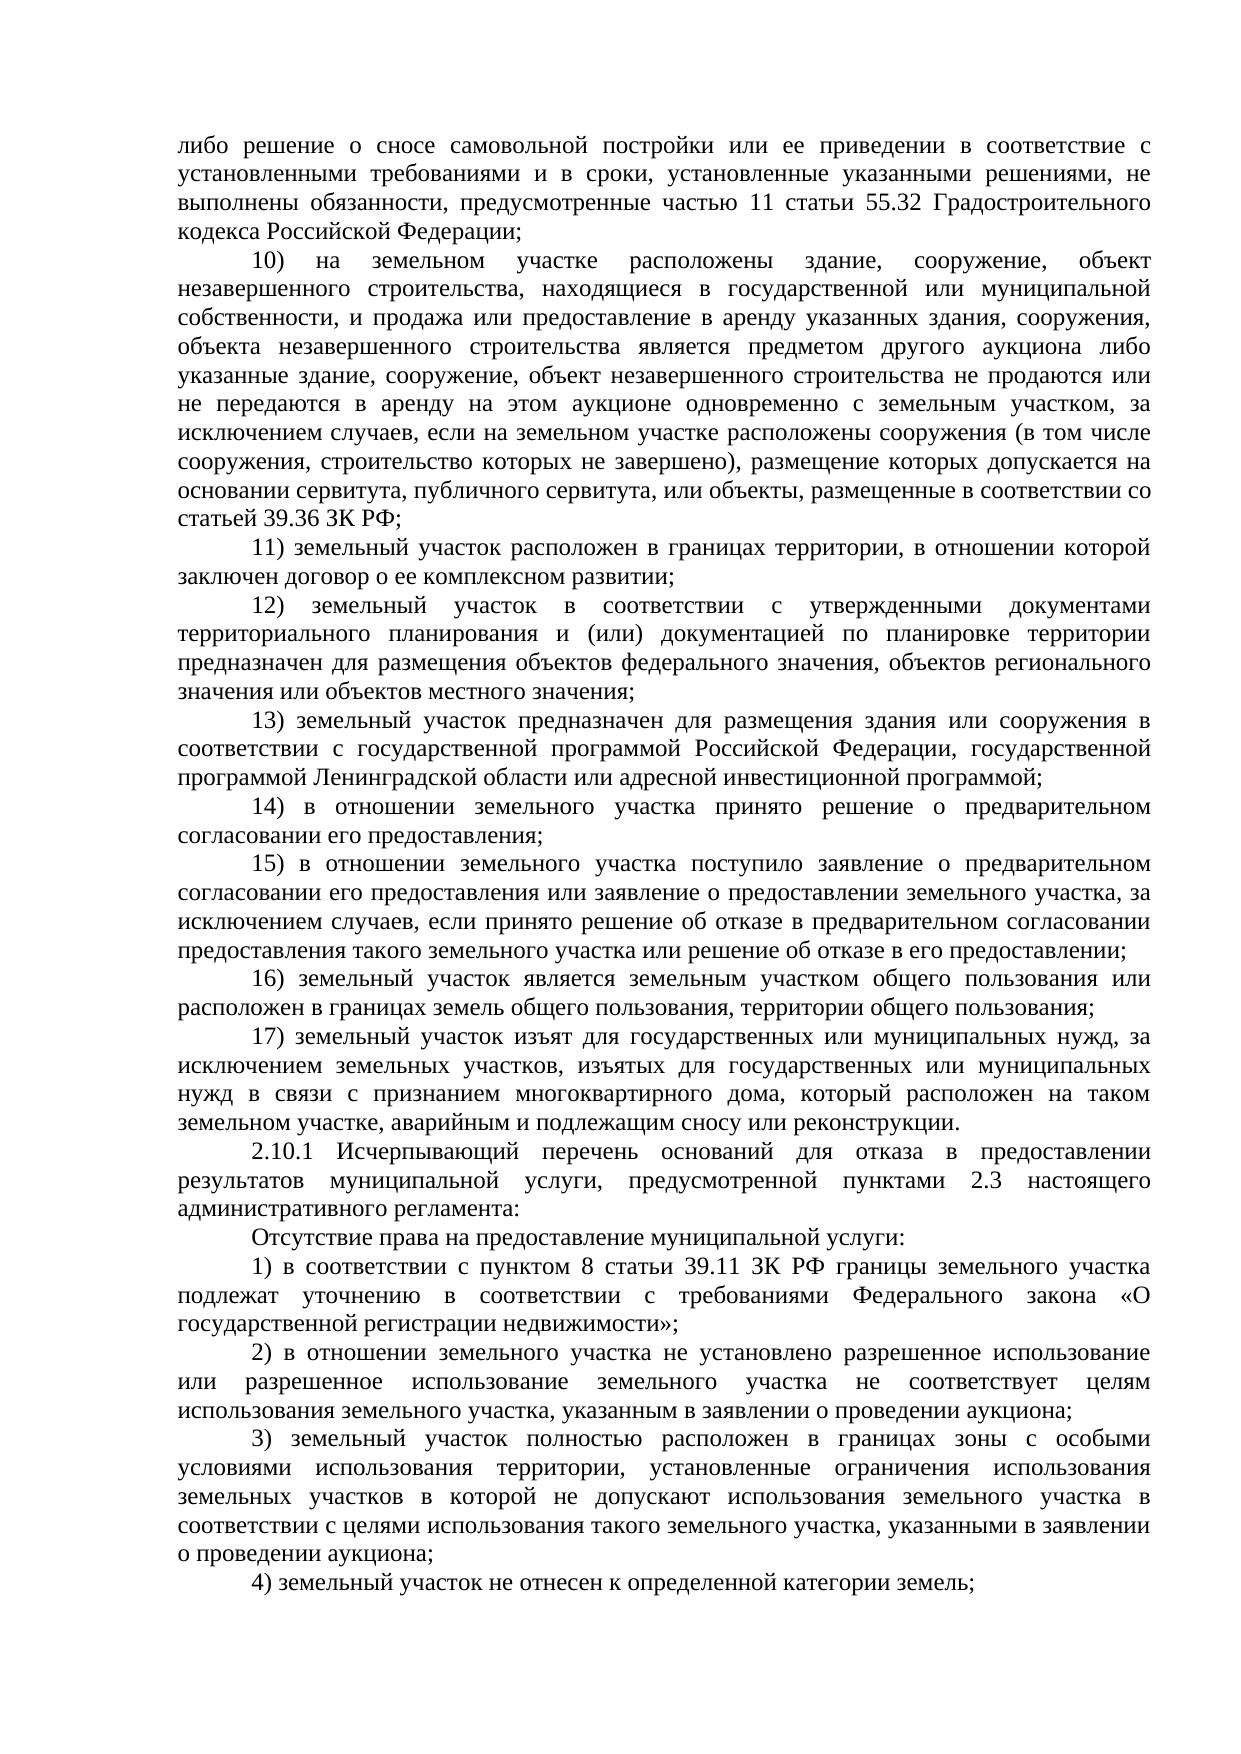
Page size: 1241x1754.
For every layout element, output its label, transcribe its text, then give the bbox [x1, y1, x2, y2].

text 10) на земельном участке расположены здание, сооружение, объект незавершенного строительства, находящиеся в государственной или муниципальной собственности, и продажа или предоставление в аренду указанных здания, сооружения, объекта незавершенного строительства является предметом другого аукциона либо указанные здание, сооружение, объект незавершенного строительства не продаются или не передаются в аренду на этом аукционе одновременно с земельным участком, за исключением случаев, если на земельном участке расположены сооружения (в том числе сооружения, строительство которых не завершено), размещение которых допускается на основании сервитута, публичного сервитута, или объекты, размещенные в соответствии со статьей 39.36 ЗК РФ; [177, 245, 1152, 532]
text Отсутствие права на предоставление муниципальной услуги: [177, 1222, 1152, 1251]
text 15) в отношении земельного участка поступило заявление о предварительном согласовании его предоставления или заявление о предоставлении земельного участка, за исключением случаев, если принято решение об отказе в предварительном согласовании предоставления такого земельного участка или решение об отказе в его предоставлении; [177, 848, 1152, 963]
text 1) в соответствии с пунктом 8 статьи 39.11 ЗК РФ границы земельного участка подлежат уточнению в соответствии с требованиями Федерального закона «О государственной регистрации недвижимости»; [177, 1251, 1152, 1337]
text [177, 130, 1152, 245]
text 11) земельный участок расположен в границах территории, в отношении которой заключен договор о ее комплексном развитии; [177, 532, 1152, 590]
text 3) земельный участок полностью расположен в границах зоны с особыми условиями использования территории, установленные ограничения использования земельных участков в которой не допускают использования земельного участка в соответствии с целями использования такого земельного участка, указанными в заявлении о проведении аукциона; [177, 1423, 1152, 1567]
text 16) земельный участок является земельным участком общего пользования или расположен в границах земель общего пользования, территории общего пользования; [177, 963, 1152, 1021]
text 4) земельный участок не отнесен к определенной категории земель; [177, 1567, 1152, 1596]
text 2) в отношении земельного участка не установлено разрешенное использование или разрешенное использование земельного участка не соответствует целям использования земельного участка, указанным в заявлении о проведении аукциона; [177, 1337, 1152, 1423]
text 2.10.1 Исчерпывающий перечень оснований для отказа в предоставлении результатов муниципальной услуги, предусмотренной пунктами 2.3 настоящего административного регламента: [177, 1136, 1152, 1222]
text 12) земельный участок в соответствии с утвержденными документами территориального планирования и (или) документацией по планировке территории предназначен для размещения объектов федерального значения, объектов регионального значения или объектов местного значения; [177, 590, 1152, 705]
text 14) в отношении земельного участка принято решение о предварительном согласовании его предоставления; [177, 791, 1152, 848]
text 13) земельный участок предназначен для размещения здания или сооружения в соответствии с государственной программой Российской Федерации, государственной программой Ленинградской области или адресной инвестиционной программой; [177, 705, 1152, 791]
text 17) земельный участок изъят для государственных или муниципальных нужд, за исключением земельных участков, изъятых для государственных или муниципальных нужд в связи с признанием многоквартирного дома, который расположен на таком земельном участке, аварийным и подлежащим сносу или реконструкции. [177, 1021, 1152, 1136]
